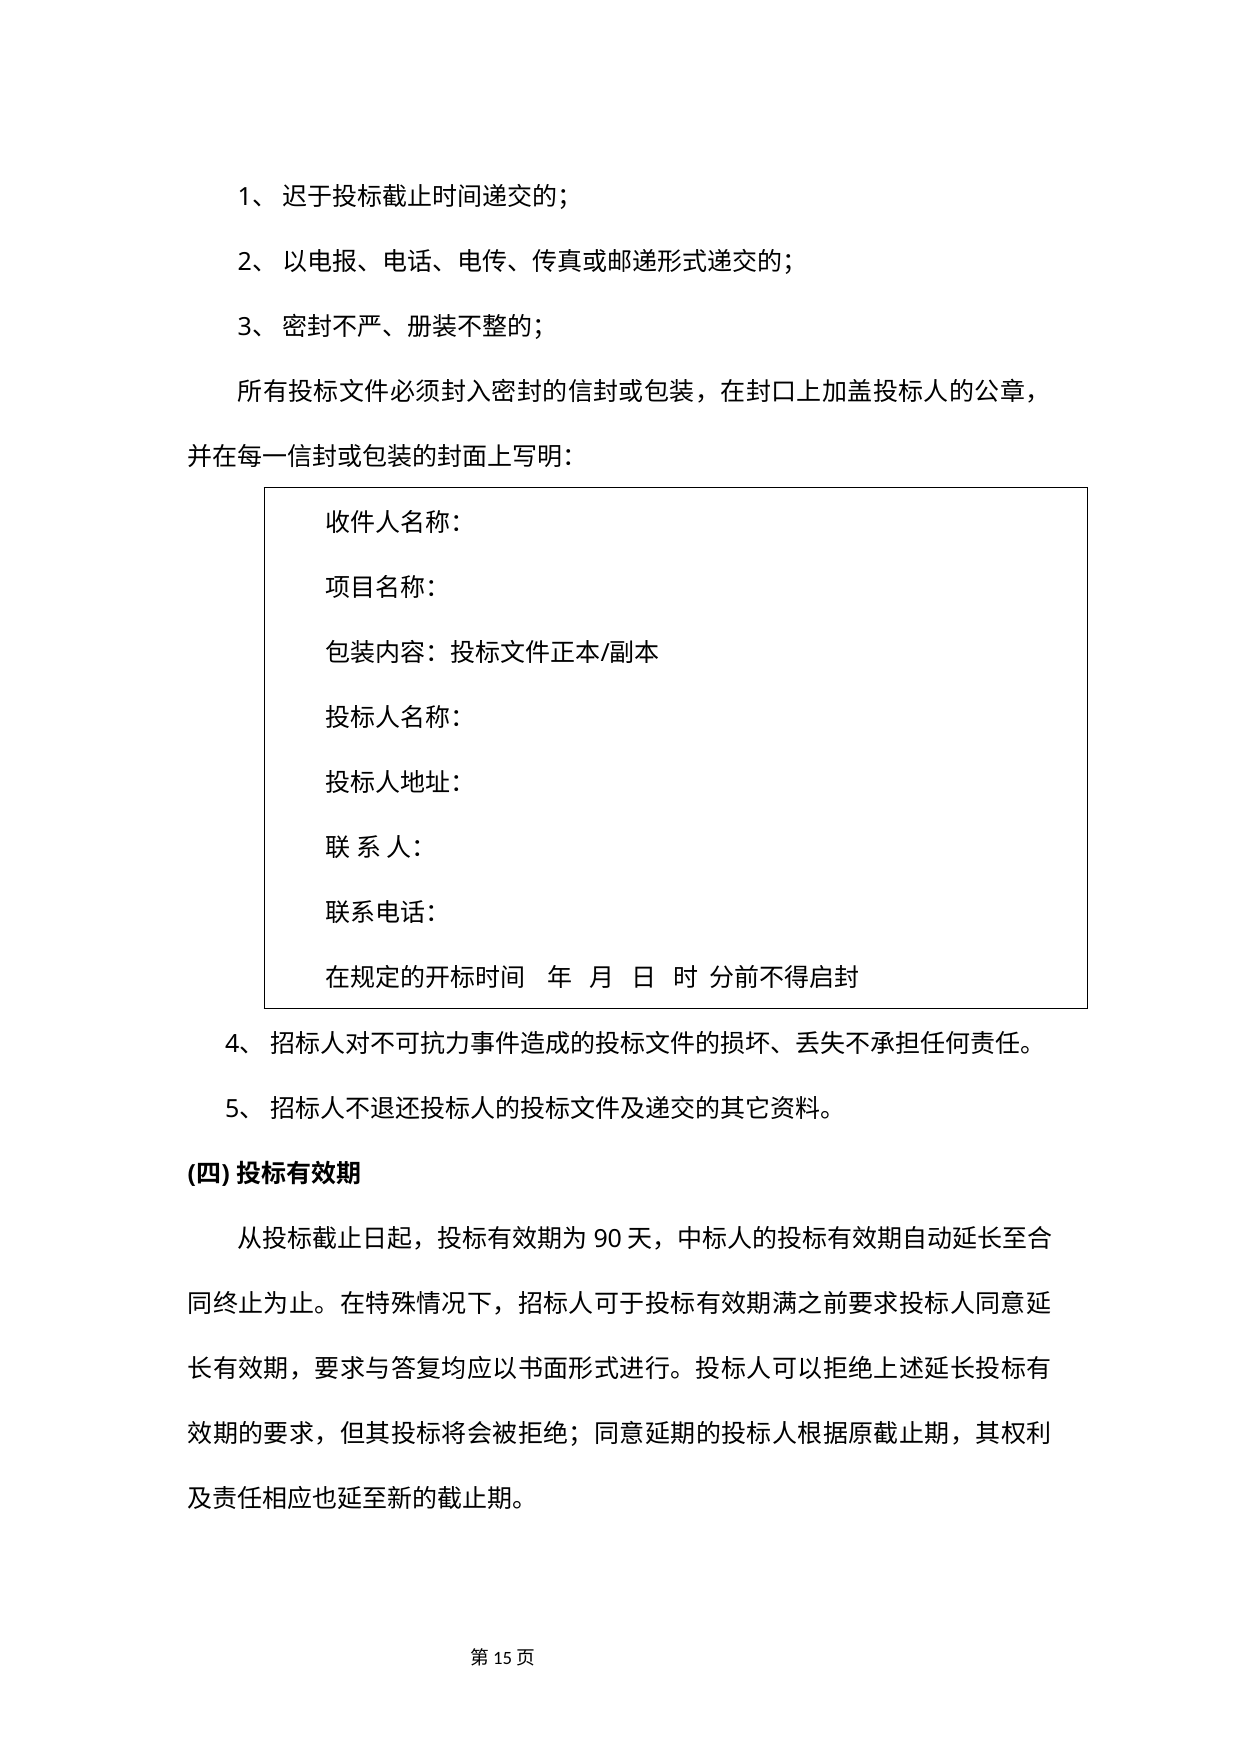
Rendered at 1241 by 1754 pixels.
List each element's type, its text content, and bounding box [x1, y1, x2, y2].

list 密封不严、册装不整的； [187, 292, 1053, 357]
text 所有投标文件必须封入密封的信封或包装，在封口上加盖投标人的公章，并在每一信封或包装的封面上写明： [187, 357, 1053, 487]
subtitle 投标有效期 [187, 1139, 1053, 1204]
list 迟于投标截止时间递交的； [187, 162, 1053, 227]
list 以电报、电话、电传、传真或邮递形式递交的； [187, 227, 1053, 292]
table_header 收件人名称： 项目名称： 包装内容：投标文件正本/副本 投标人名称： 投标人地址： 联 系 人： 联系电话： 在规定的开标时间 年 月 日 时 分前不得启封 [265, 488, 1087, 1008]
list 招标人对不可抗力事件造成的投标文件的损坏、丢失不承担任何责任。 [225, 1009, 1053, 1074]
list 招标人不退还投标人的投标文件及递交的其它资料。 [225, 1074, 1053, 1139]
text 从投标截止日起，投标有效期为90天，中标人的投标有效期自动延长至合同终止为止。在特殊情况下，招标人可于投标有效期满之前要求投标人同意延长有效期，要求与答复均应以书面形式进行。投标人可以拒绝上述延长投标有效期的要求，但其投标将会被拒绝；同意延期的投标人根据原截止期，其权利及责任相应也延至新的截止期。 [187, 1204, 1053, 1529]
